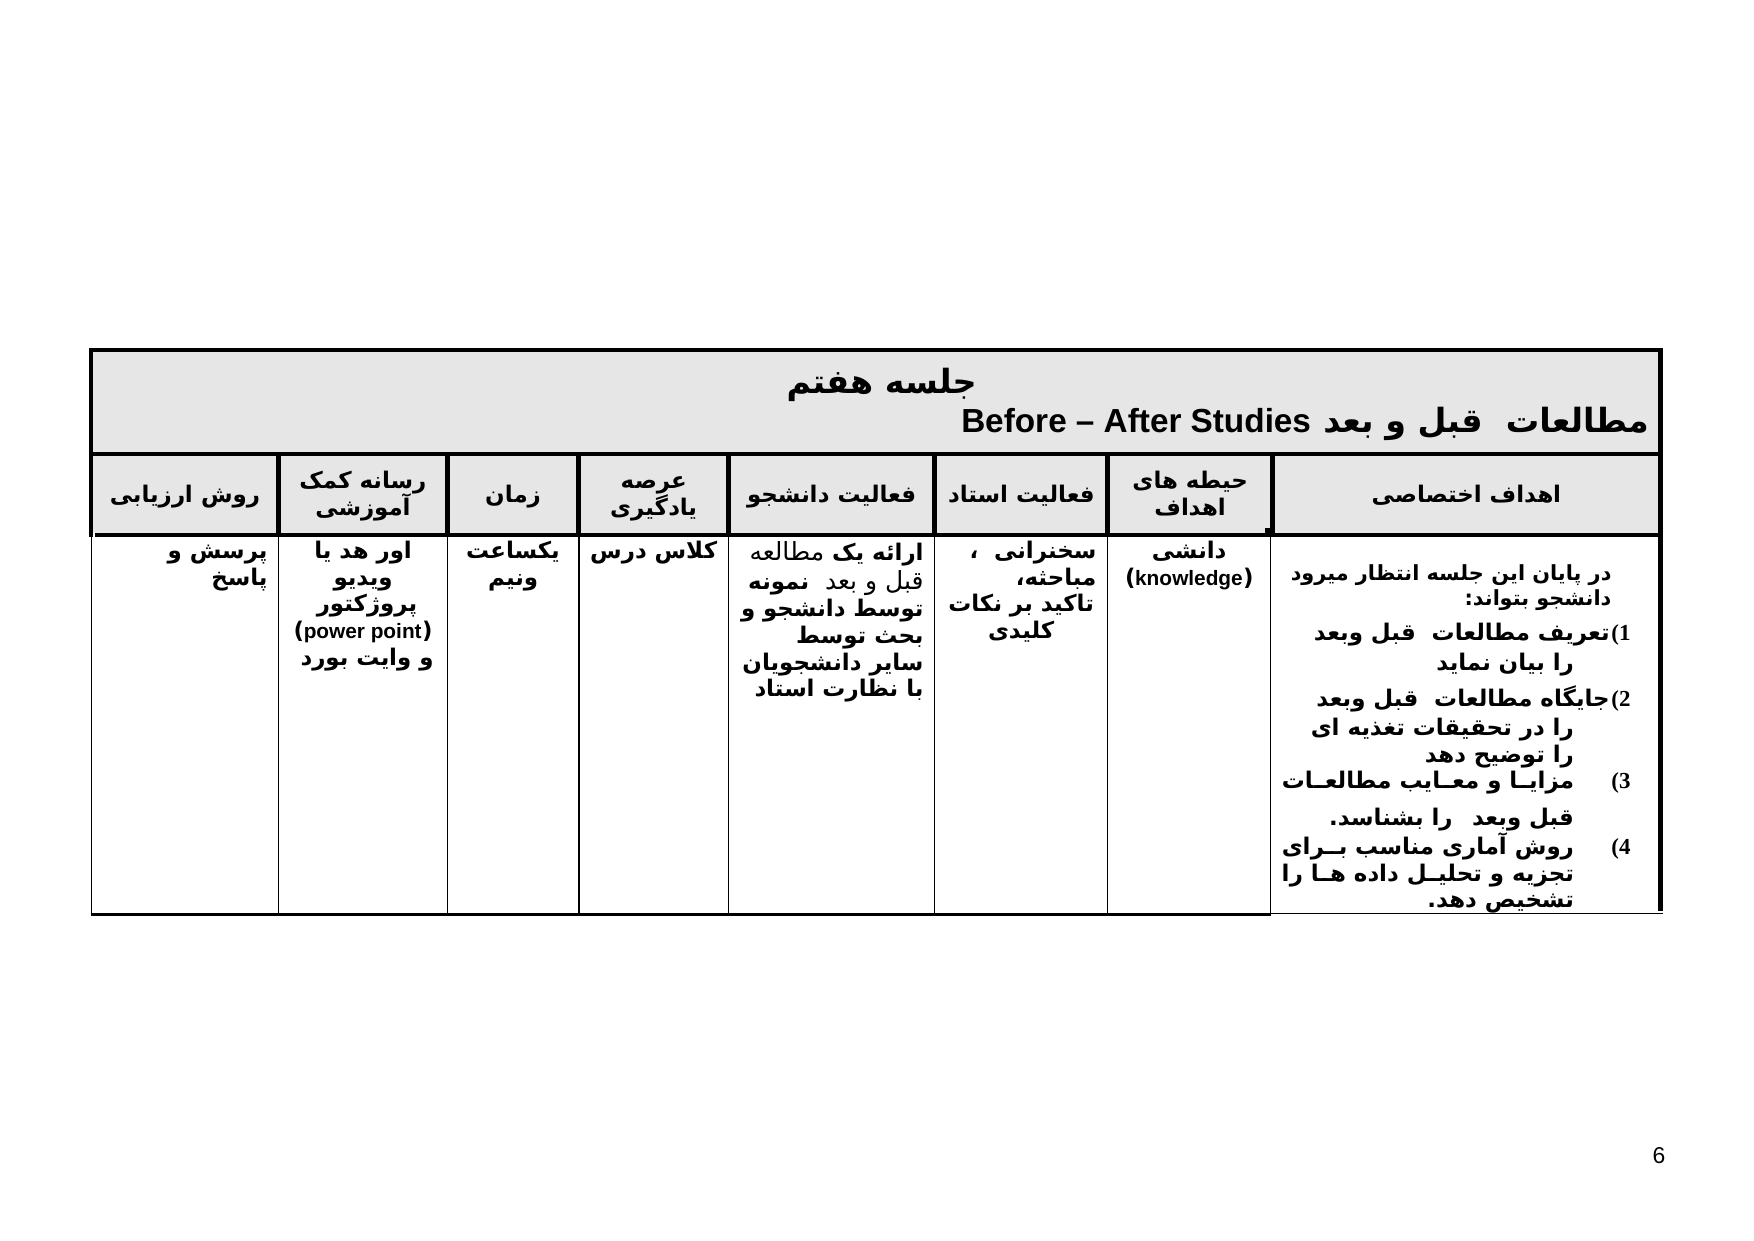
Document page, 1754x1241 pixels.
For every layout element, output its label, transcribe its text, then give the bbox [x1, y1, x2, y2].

table_cell دانشی (knowledge) [1108, 537, 1270, 913]
table_cell كلاس درس [580, 537, 728, 913]
table_cell ﭘﺮﺳﺶ و ﭘﺎﺳﺦ [92, 533, 278, 913]
table_cell عرصه یادگیری [581, 456, 726, 533]
table_cell یکساعت ونیم [448, 537, 578, 913]
table_cell روش ارزیابی [93, 456, 276, 533]
table_cell در پايان اين جلسه انتظار ميرود دانشجو بتواند: تعریف مطالعات قبل وبعد را بیان نماید جایگاه مطالعات قبل وبعد را در تحقیقات تغذیه ای را توضیح دهد مزایا و معایب مطالعات قبل وبعد را بشناسد. روش آماری مناسب برای تجزیه و تحلیل داده ها را تشخیص دهد. [1271, 537, 1660, 913]
table_cell ارائه یک مطالعه قبل و بعد نمونه توسط دانشجو و بحث توسط سایر دانشجویان با نظارت استاد [729, 537, 934, 913]
table_cell اهداف اختصاصی [1275, 456, 1658, 533]
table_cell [279, 537, 447, 913]
table_cell زمان [450, 456, 576, 533]
table_header جلسه هفتم مطالعات قبل و بعد Before – After Studies [93, 352, 1658, 452]
table_cell حیطه های اهداف [1110, 456, 1270, 533]
table_cell رسانه کمک آموزشی [281, 456, 445, 533]
table_cell فعالیت استاد [937, 456, 1105, 533]
table_cell سخنرانی ، مباحثه، تاکید بر نکات کلیدی [935, 537, 1107, 913]
table_cell فعالیت دانشجو [731, 456, 932, 533]
